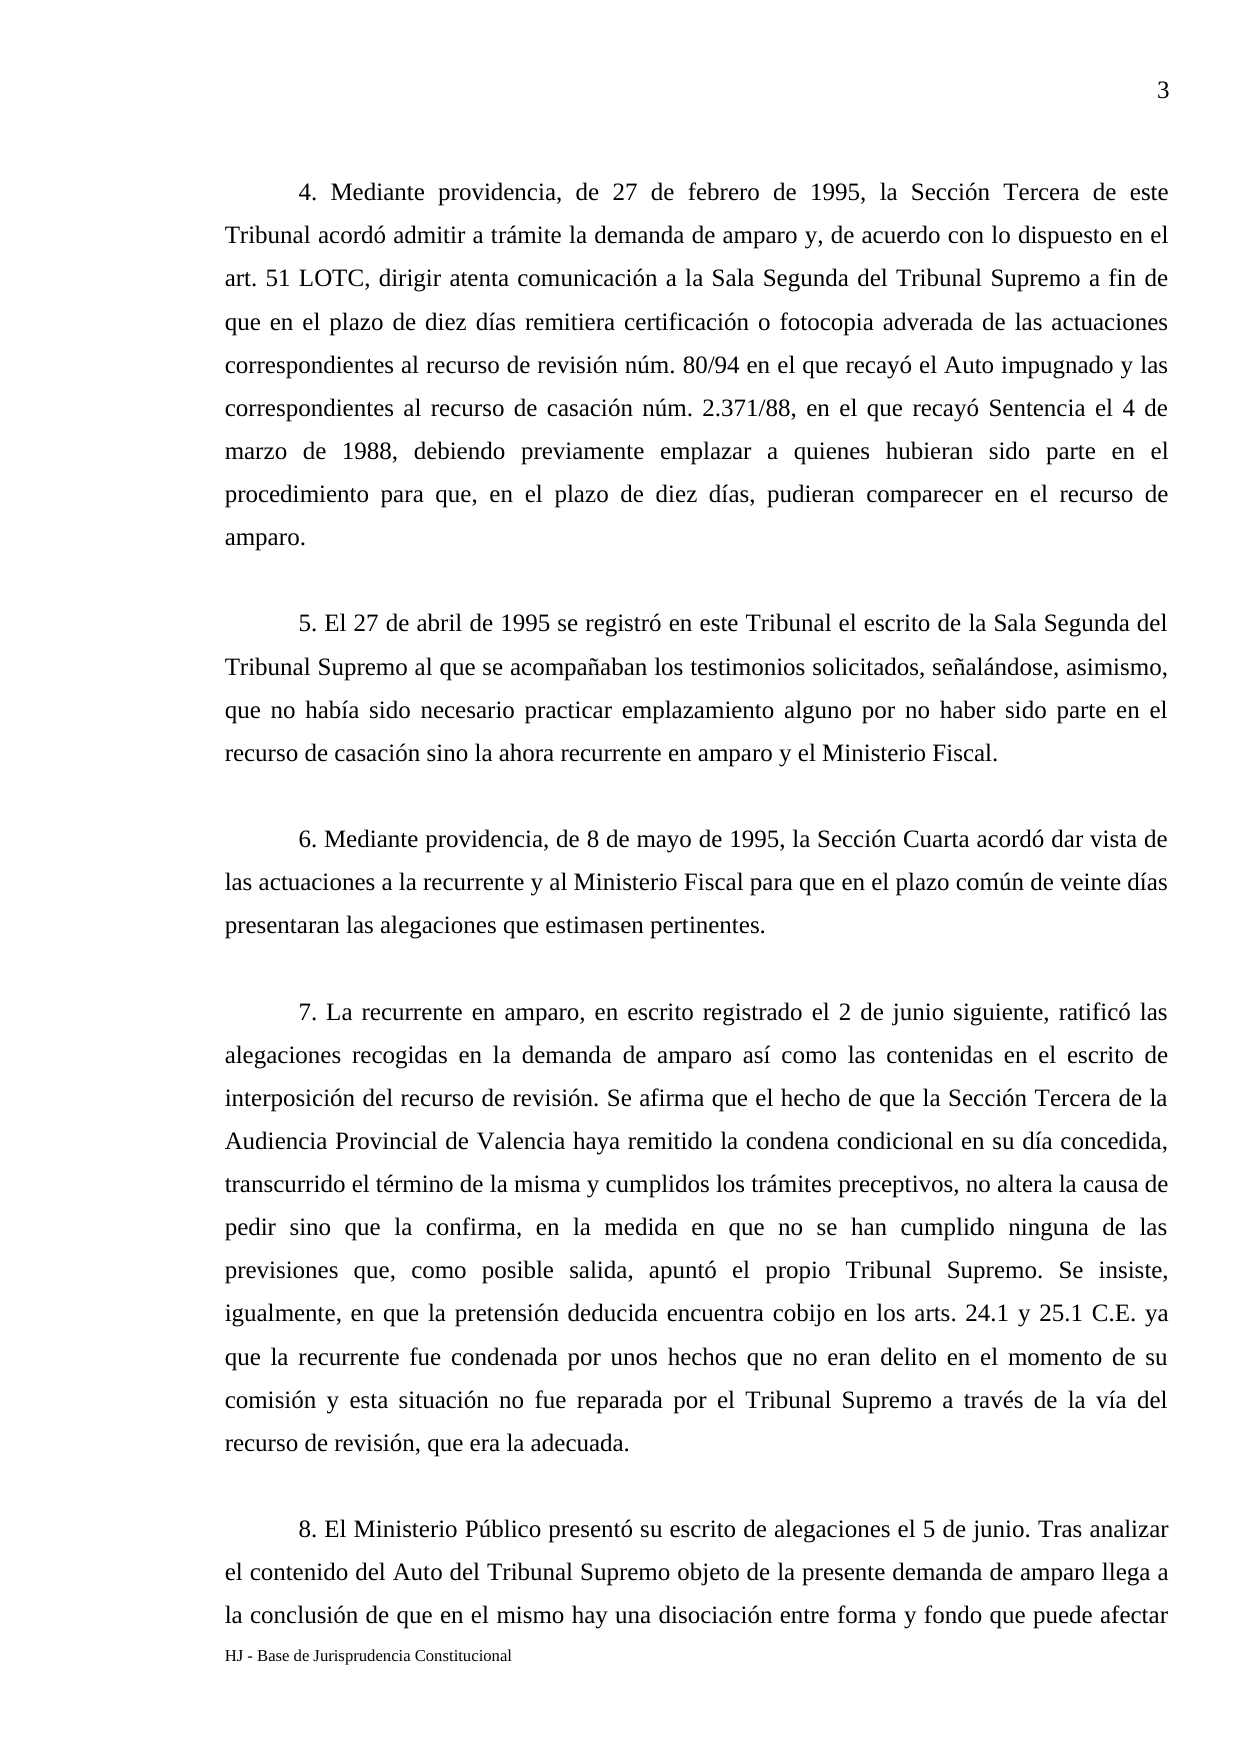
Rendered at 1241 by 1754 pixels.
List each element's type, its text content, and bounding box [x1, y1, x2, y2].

text 6. Mediante providencia, de 8 de mayo de 1995, la Sección Cuarta acordó dar vista de las actuaciones a la recurrente y al Ministerio Fiscal para que en el plazo común de veinte días presentaran las alegaciones que estimasen pertinentes. [224, 824, 1169, 939]
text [224, 1514, 1169, 1629]
text 7. La recurrente en amparo, en escrito registrado el 2 de junio siguiente, ratificó las alegaciones recogidas en la demanda de amparo así como las contenidas en el escrito de interposición del recurso de revisión. Se afirma que el hecho de que la Sección Tercera de la Audiencia Provincial de Valencia haya remitido la condena condicional en su día concedida, transcurrido el término de la misma y cumplidos los trámites preceptivos, no altera la causa de pedir sino que la confirma, en la medida en que no se han cumplido ninguna de las previsiones que, como posible salida, apuntó el propio Tribunal Supremo. Se insiste, igualmente, en que la pretensión deducida encuentra cobijo en los arts. 24.1 y 25.1 C.E. ya que la recurrente fue condenada por unos hechos que no eran delito en el momento de su comisión y esta situación no fue reparada por el Tribunal Supremo a través de la vía del recurso de revisión, que era la adecuada. [224, 997, 1169, 1457]
text 4. Mediante providencia, de 27 de febrero de 1995, la Sección Tercera de este Tribunal acordó admitir a trámite la demanda de amparo y, de acuerdo con lo dispuesto en el art. 51 LOTC, dirigir atenta comunicación a la Sala Segunda del Tribunal Supremo a fin de que en el plazo de diez días remitiera certificación o fotocopia adverada de las actuaciones correspondientes al recurso de revisión núm. 80/94 en el que recayó el Auto impugnado y las correspondientes al recurso de casación núm. 2.371/88, en el que recayó Sentencia el 4 de marzo de 1988, debiendo previamente emplazar a quienes hubieran sido parte en el procedimiento para que, en el plazo de diez días, pudieran comparecer en el recurso de amparo. [224, 177, 1169, 551]
text 5. El 27 de abril de 1995 se registró en este Tribunal el escrito de la Sala Segunda del Tribunal Supremo al que se acompañaban los testimonios solicitados, señalándose, asimismo, que no había sido necesario practicar emplazamiento alguno por no haber sido parte en el recurso de casación sino la ahora recurrente en amparo y el Ministerio Fiscal. [224, 608, 1169, 767]
